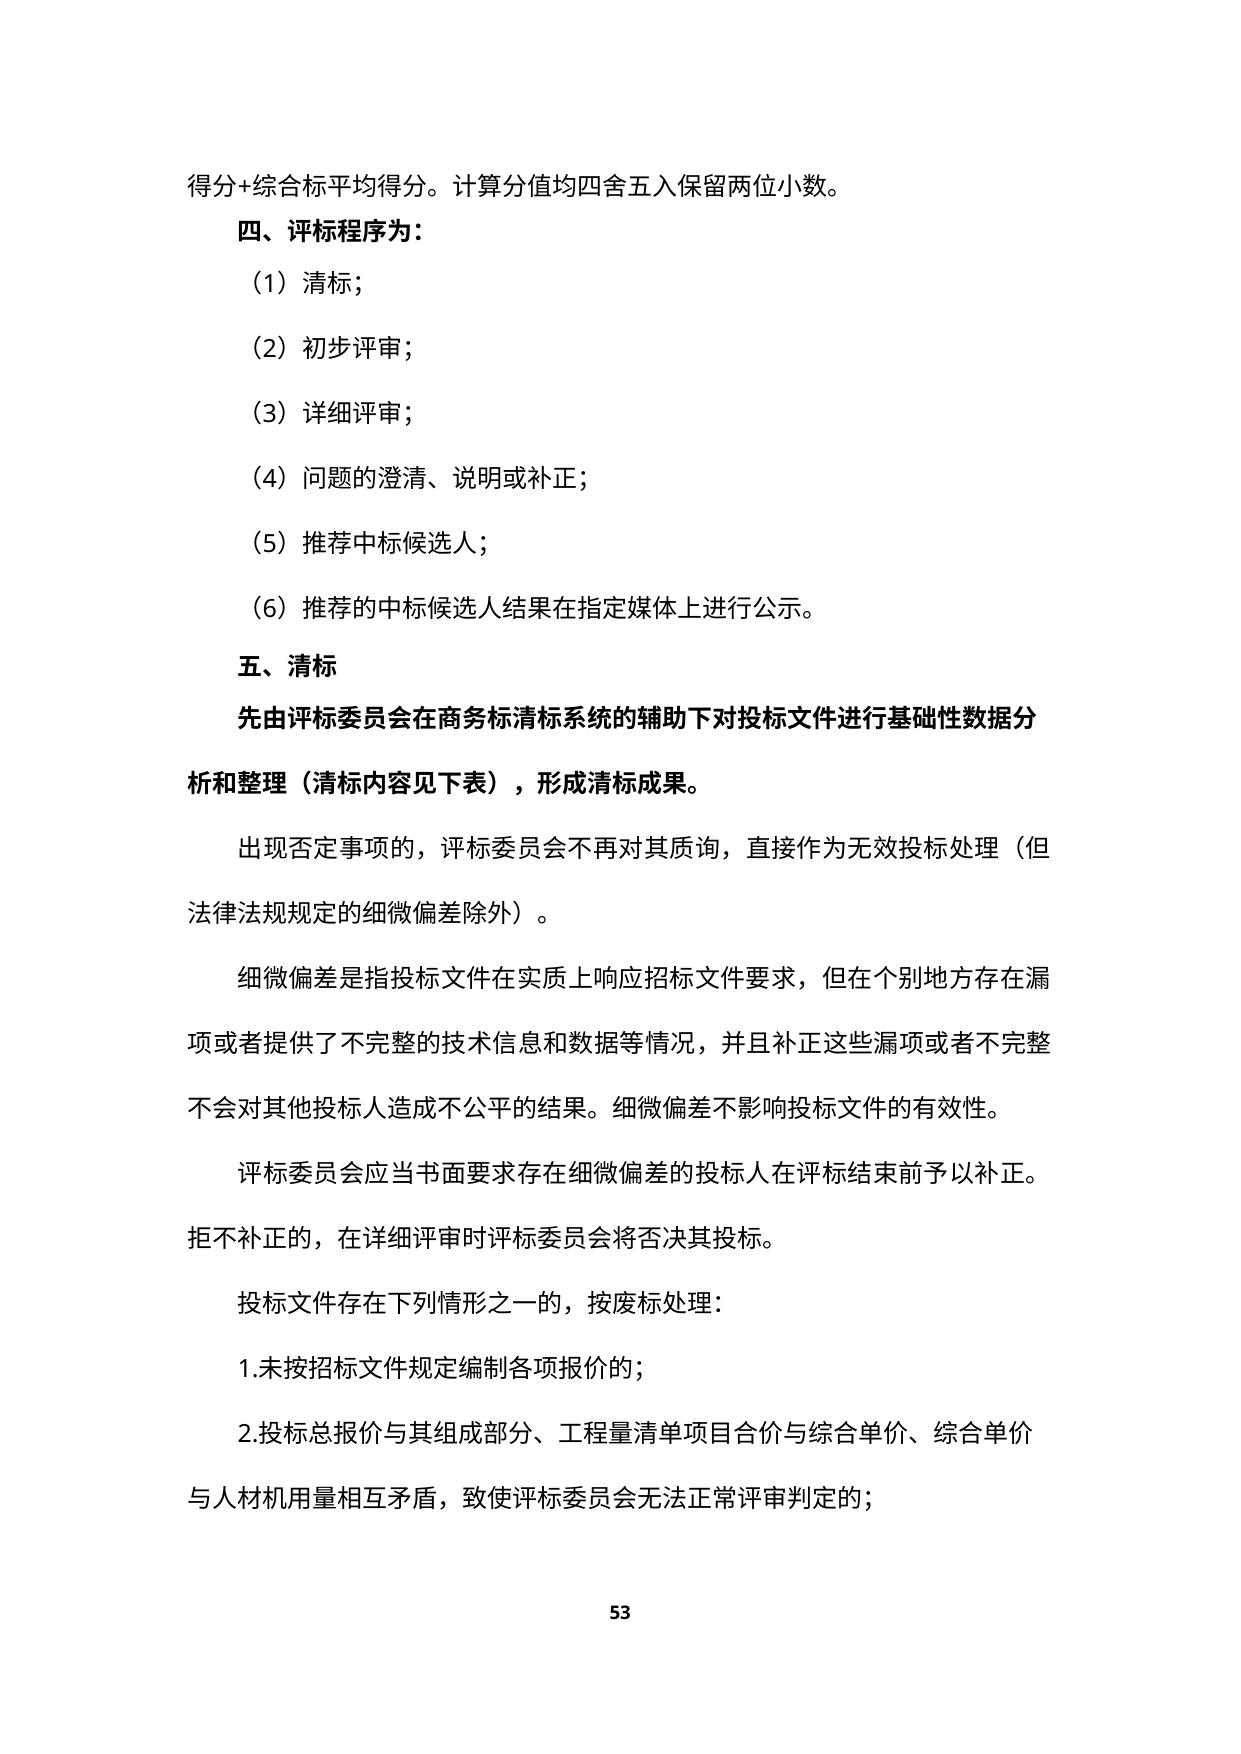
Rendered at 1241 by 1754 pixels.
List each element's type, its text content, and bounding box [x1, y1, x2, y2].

text （4）问题的澄清、说明或补正； [187, 444, 1053, 509]
text （6）推荐的中标候选人结果在指定媒体上进行公示。 [187, 574, 1053, 639]
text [187, 160, 1053, 204]
text 2.投标总报价与其组成部分、工程量清单项目合价与综合单价、综合单价与人材机用量相互矛盾，致使评标委员会无法正常评审判定的； [187, 1399, 1053, 1529]
text 评标委员会应当书面要求存在细微偏差的投标人在评标结束前予以补正。拒不补正的，在详细评审时评标委员会将否决其投标。 [187, 1139, 1053, 1269]
text 五、清标 [187, 639, 1053, 684]
text （3）详细评审； [187, 379, 1053, 444]
text （1）清标； [187, 249, 1053, 314]
text 1.未按招标文件规定编制各项报价的； [187, 1334, 1053, 1399]
text 出现否定事项的，评标委员会不再对其质询，直接作为无效投标处理（但法律法规规定的细微偏差除外）。 [187, 814, 1053, 944]
text （5）推荐中标候选人； [187, 509, 1053, 574]
text （2）初步评审； [187, 314, 1053, 379]
text 投标文件存在下列情形之一的，按废标处理： [187, 1269, 1053, 1334]
text 细微偏差是指投标文件在实质上响应招标文件要求，但在个别地方存在漏项或者提供了不完整的技术信息和数据等情况，并且补正这些漏项或者不完整不会对其他投标人造成不公平的结果。细微偏差不影响投标文件的有效性。 [187, 944, 1053, 1139]
text 先由评标委员会在商务标清标系统的辅助下对投标文件进行基础性数据分析和整理（清标内容见下表），形成清标成果。 [187, 684, 1053, 814]
text 四、评标程序为： [187, 204, 1053, 249]
